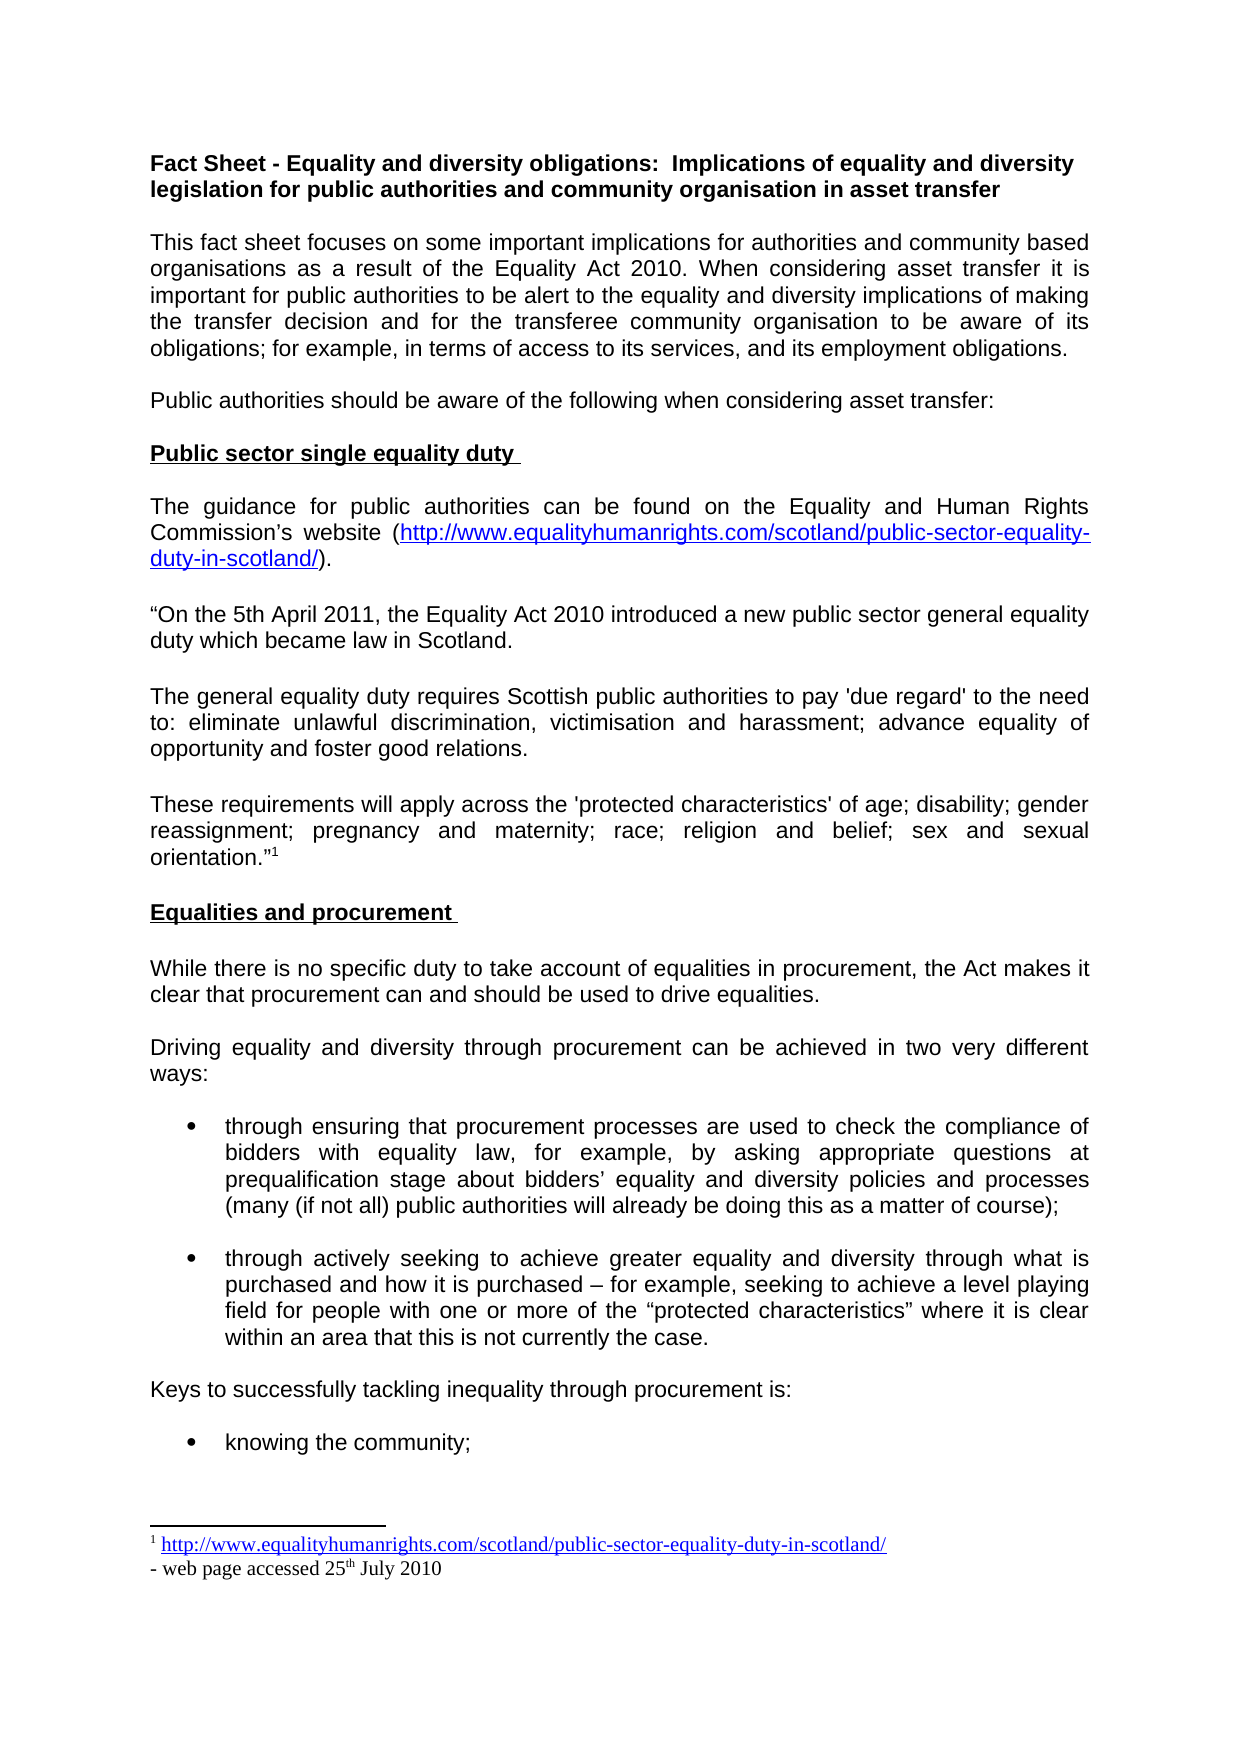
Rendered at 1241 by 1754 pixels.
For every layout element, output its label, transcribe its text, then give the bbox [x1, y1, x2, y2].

text Driving equality and diversity through procurement can be achieved in two very different ways: [150, 1034, 1090, 1086]
text Fact Sheet - Equality and diversity obligations: Implications of equality and diversity legislation for public authorities and community organisation in asset transfer [150, 150, 1090, 203]
list through ensuring that procurement processes are used to check the compliance of bidders with equality law, for example, by asking appropriate questions at prequalification stage about bidders’ equality and diversity policies and processes (many (if not all) public authorities will already be doing this as a matter of course); [187, 1113, 1090, 1218]
text The guidance for public authorities can be found on the Equality and Human Rights Commission’s website (http://www.equalityhumanrights.com/scotland/public-sector-equality-duty-in-scotland/). [150, 493, 1090, 572]
text While there is no specific duty to take account of equalities in procurement, the Act makes it clear that procurement can and should be used to drive equalities. [150, 955, 1090, 1007]
text This fact sheet focuses on some important implications for authorities and community based organisations as a result of the Equality Act 2010. When considering asset transfer it is important for public authorities to be alert to the equality and diversity implications of making the transfer decision and for the transferee community organisation to be aware of its obligations; for example, in terms of access to its services, and its employment obligations. [150, 229, 1090, 361]
text Public authorities should be aware of the following when considering asset transfer: [150, 387, 1090, 413]
list through actively seeking to achieve greater equality and diversity through what is purchased and how it is purchased – for example, seeking to achieve a level playing field for people with one or more of the “protected characteristics” where it is clear within an area that this is not currently the case. [187, 1244, 1090, 1350]
text The general equality duty requires Scottish public authorities to pay 'due regard' to the need to: eliminate unlawful discrimination, victimisation and harassment; advance equality of opportunity and foster good relations. [150, 683, 1090, 762]
text These requirements will apply across the 'protected characteristics' of age; disability; gender reassignment; pregnancy and maternity; race; religion and belief; sex and sexual orientation.” [150, 791, 1090, 870]
text Equalities and procurement [150, 899, 1090, 926]
text Keys to successfully tackling inequality through procurement is: [150, 1376, 1090, 1403]
list knowing the community; [187, 1429, 1090, 1455]
text Public sector single equality duty [150, 440, 1090, 466]
text “On the 5th April 2011, the Equality Act 2010 introduced a new public sector general equality duty which became law in . [150, 601, 1090, 653]
